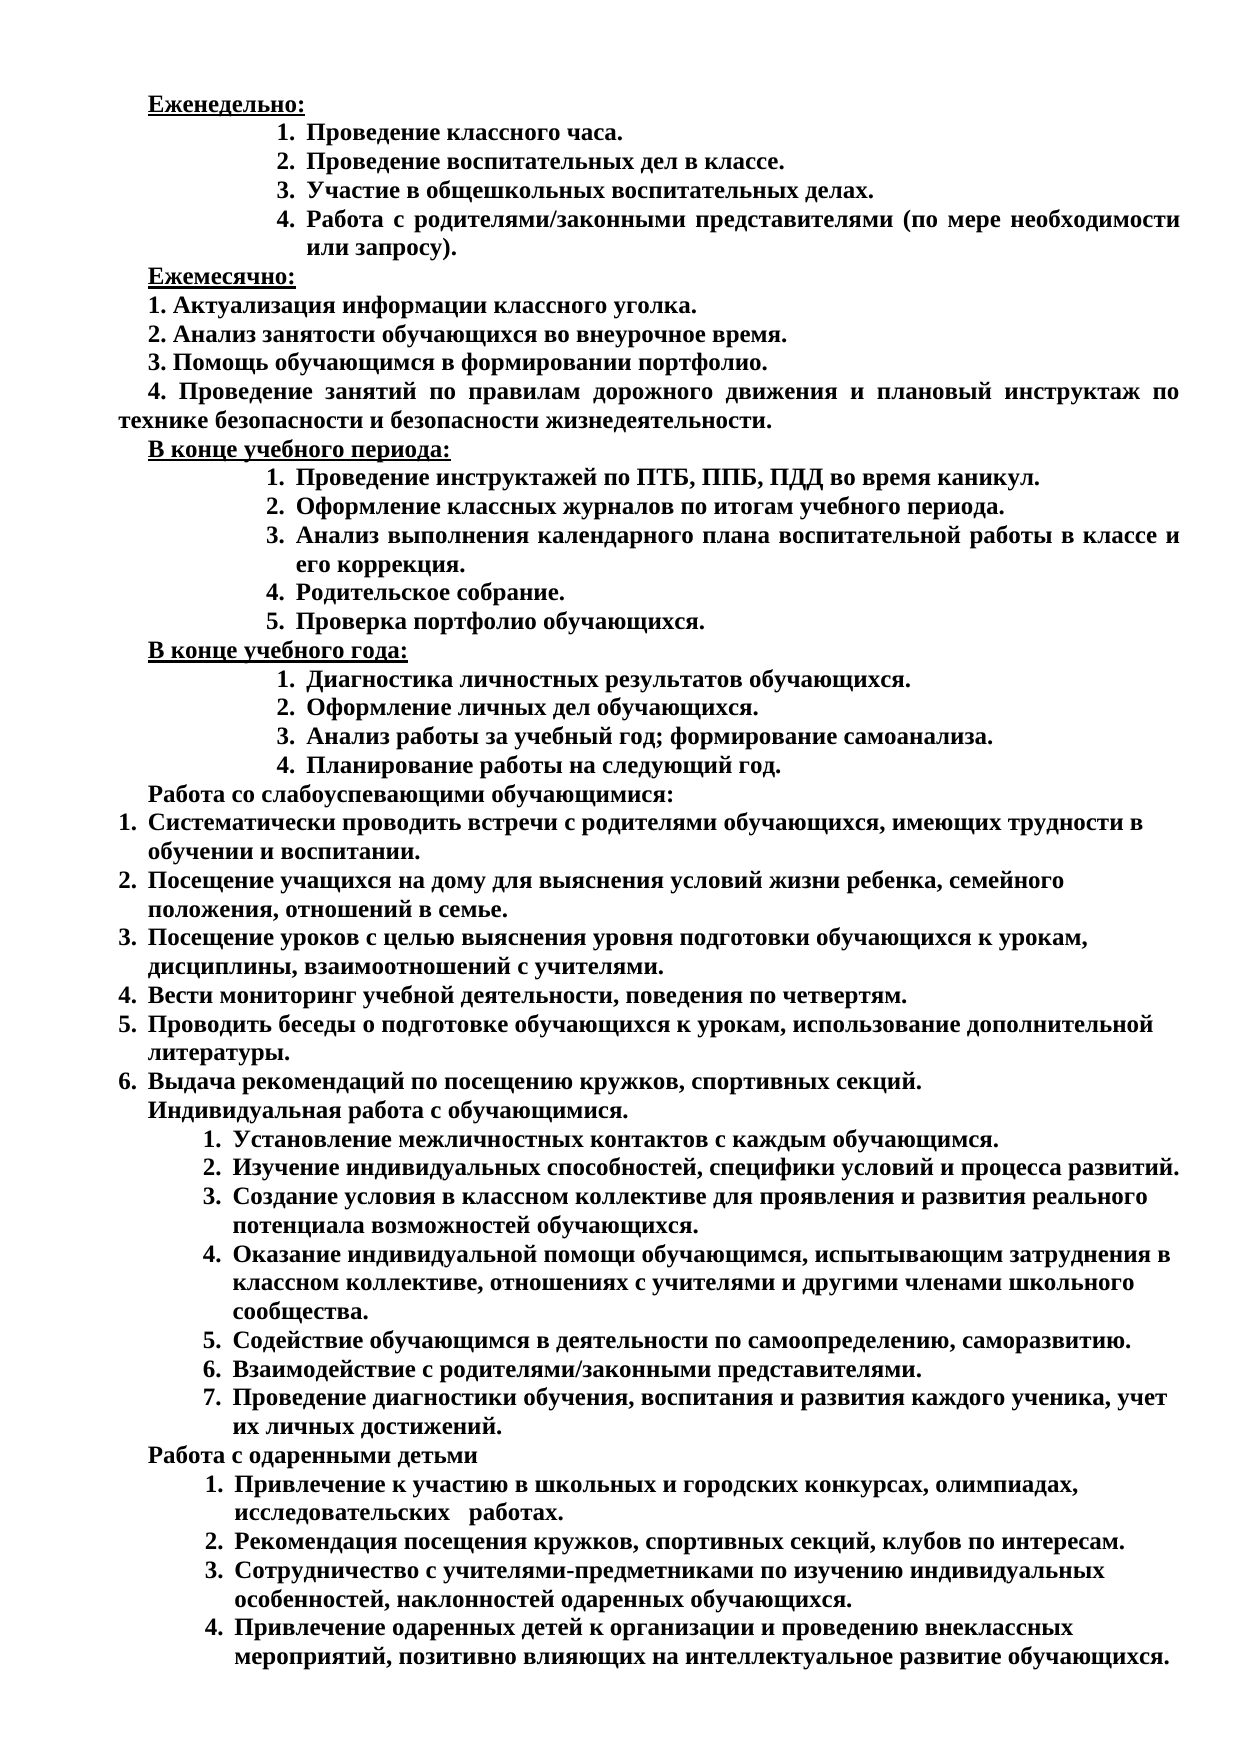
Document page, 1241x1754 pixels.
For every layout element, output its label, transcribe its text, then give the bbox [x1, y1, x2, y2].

list Проведение классного часа. [276, 117, 1181, 146]
list Проведение инструктажей по ПТБ, ППБ, ПДД во время каникул. [266, 462, 1181, 491]
list Рекомендация посещения кружков, спортивных секций, клубов по интересам. [204, 1526, 1181, 1555]
list Создание условия в классном коллективе для проявления и развития реального потенциала возможностей обучающихся. [203, 1181, 1181, 1239]
list Привлечение одаренных детей к организации и проведению внеклассных мероприятий, позитивно влияющих на интеллектуальное развитие обучающихся. [204, 1612, 1181, 1670]
list Проводить беседы о подготовке обучающихся к урокам, использование дополнительной литературы. [118, 1009, 1181, 1066]
list Работа с родителями/законными представителями (по мере необходимости или запросу). [276, 204, 1181, 261]
list Систематически проводить встречи с родителями обучающихся, имеющих трудности в обучении и воспитании. [118, 807, 1181, 865]
list Диагностика личностных результатов обучающихся. [276, 664, 1181, 692]
list Планирование работы на следующий год. [276, 750, 1181, 779]
list Оформление личных дел обучающихся. [276, 692, 1181, 721]
list Проведение воспитательных дел в классе. [276, 146, 1181, 175]
list Анализ работы за учебный год; формирование самоанализа. [276, 721, 1181, 750]
text 3. Помощь обучающимся в формировании портфолио. [118, 347, 1181, 376]
text В конце учебного года: [118, 635, 1181, 664]
list Изучение индивидуальных способностей, специфики условий и процесса развитий. [203, 1152, 1181, 1181]
text 4. Проведение занятий по правилам дорожного движения и плановый инструктаж по технике безопасности и безопасности жизнедеятельности. [118, 376, 1181, 434]
list Посещение уроков с целью выяснения уровня подготовки обучающихся к урокам, дисциплины, взаимоотношений с учителями. [118, 922, 1181, 980]
list Привлечение к участию в школьных и городских конкурсах, олимпиадах, исследовательских работах. [204, 1469, 1181, 1526]
list Участие в общешкольных воспитательных делах. [276, 175, 1181, 204]
text 1. Актуализация информации классного уголка. [118, 290, 1181, 319]
text Работа с одаренными детьми [118, 1440, 1181, 1469]
list Родительское собрание. [266, 577, 1181, 606]
list Оказание индивидуальной помощи обучающимся, испытывающим затруднения в классном коллективе, отношениях с учителями и другими членами школьного сообщества. [203, 1239, 1181, 1325]
list Анализ выполнения календарного плана воспитательной работы в классе и его коррекция. [266, 520, 1181, 577]
text 2. Анализ занятости обучающихся во внеурочное время. [118, 319, 1181, 347]
list Проведение диагностики обучения, воспитания и развития каждого ученика, учет их личных достижений. [203, 1382, 1181, 1440]
list Выдача рекомендаций по посещению кружков, спортивных секций. [118, 1066, 1181, 1095]
list Содействие обучающимся в деятельности по самоопределению, саморазвитию. [203, 1325, 1181, 1354]
text Работа со слабоуспевающими обучающимися: [118, 779, 1181, 807]
list Взаимодействие с родителями/законными представителями. [203, 1354, 1181, 1382]
list Оформление классных журналов по итогам учебного периода. [266, 491, 1181, 520]
text В конце учебного периода: [118, 434, 1181, 462]
text Еженедельно: [118, 89, 1181, 117]
list Сотрудничество с учителями-предметниками по изучению индивидуальных особенностей, наклонностей одаренных обучающихся. [204, 1555, 1181, 1612]
list Проверка портфолио обучающихся. [266, 606, 1181, 635]
text Индивидуальная работа с обучающимися. [118, 1095, 1181, 1124]
list Установление межличностных контактов с каждым обучающимся. [203, 1124, 1181, 1152]
list Посещение учащихся на дому для выяснения условий жизни ребенка, семейного положения, отношений в семье. [118, 865, 1181, 922]
text Ежемесячно: [118, 261, 1181, 290]
list Вести мониторинг учебной деятельности, поведения по четвертям. [118, 980, 1181, 1009]
